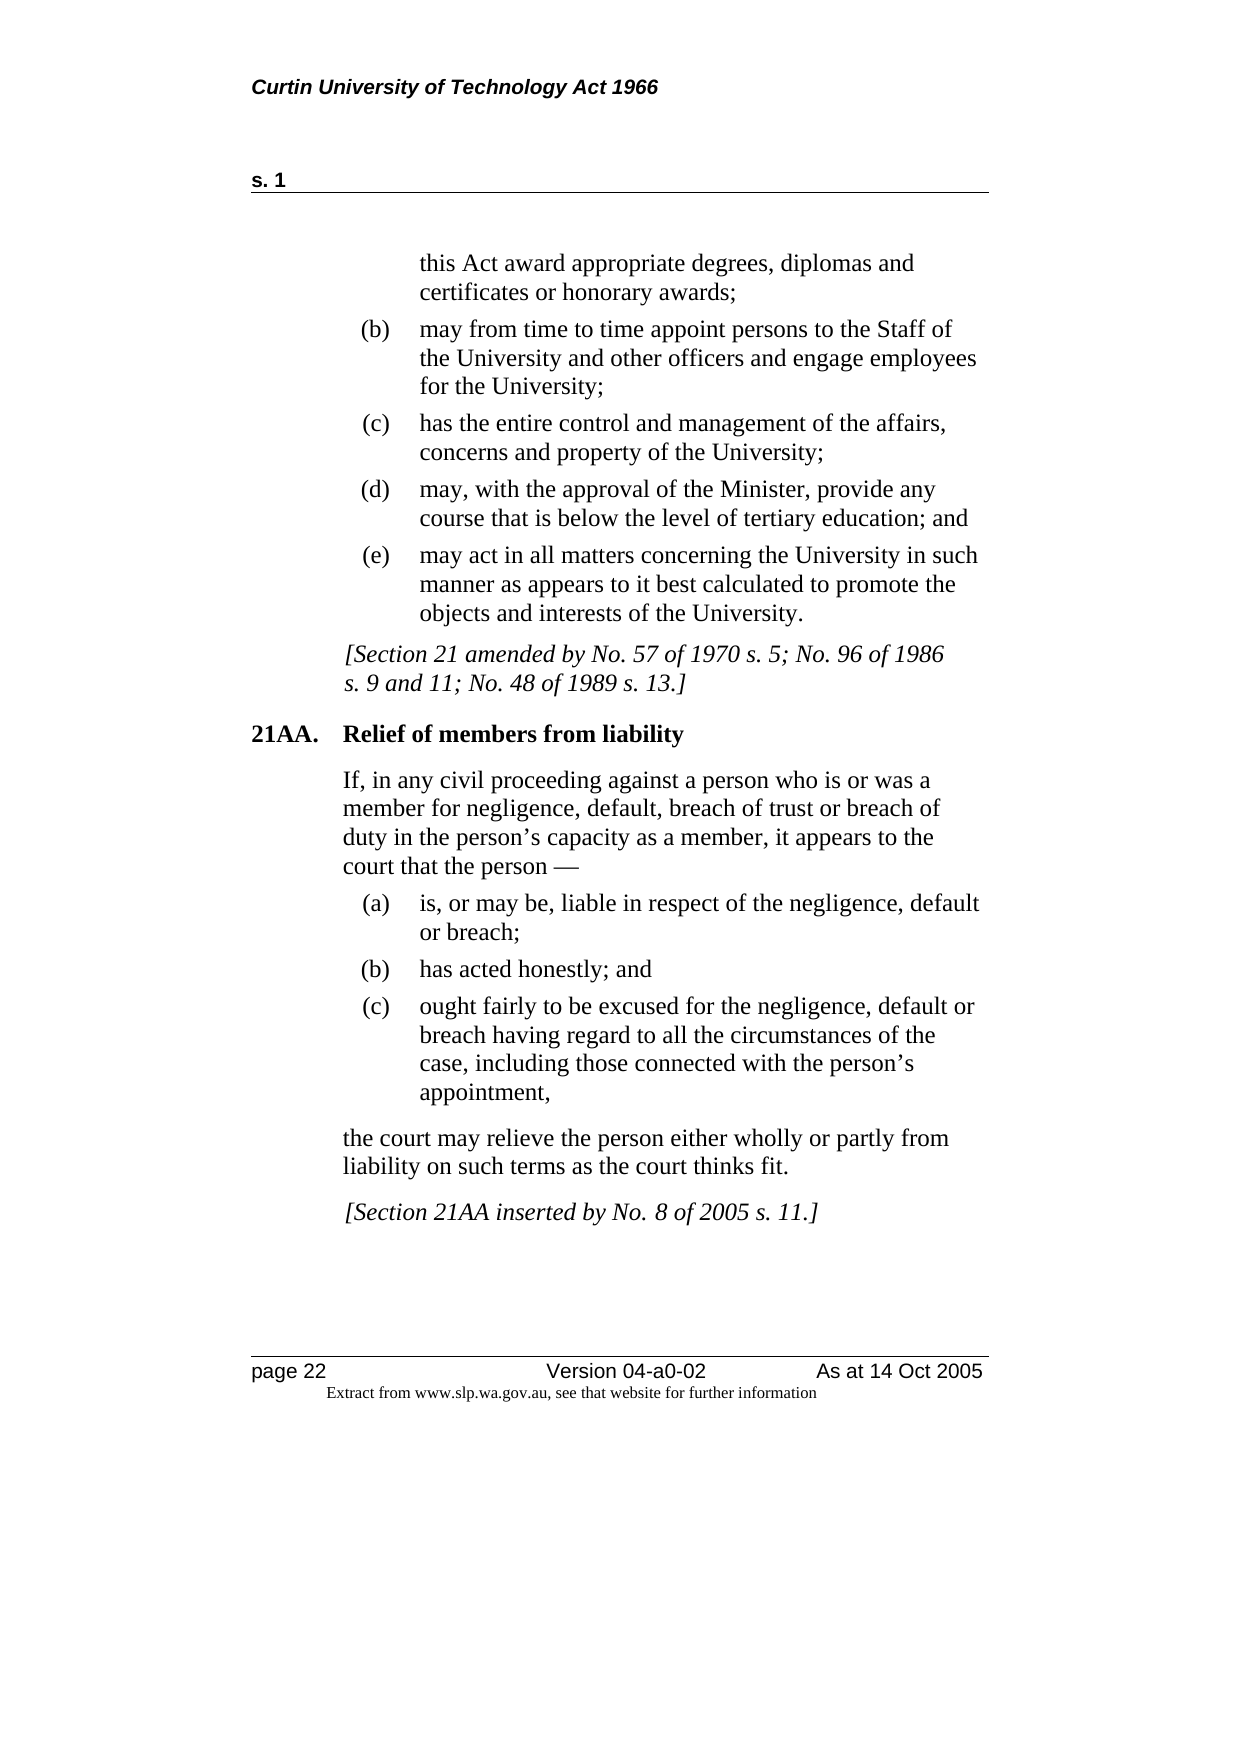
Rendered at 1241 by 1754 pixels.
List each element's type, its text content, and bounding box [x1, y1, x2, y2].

text [Section 21 amended by No. 57 of 1970 s. 5; No. 96 of 1986 s. 9 and 11; No. 48 of 1989 s. 13.] [251, 639, 989, 696]
text (d) may, with the approval of the Minister, provide any course that is below the level of tertiary education; and [251, 474, 989, 532]
text (c) ought fairly to be excused for the negligence, default or breach having regard to all the circumstances of the case, including those connected with the person’s appointment, [251, 991, 989, 1106]
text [251, 248, 989, 306]
text the court may relieve the person either wholly or partly from liability on such terms as the court thinks fit. [251, 1123, 989, 1180]
text (b) may from time to time appoint persons to the Staff of the University and other officers and engage employees for the University; [251, 314, 989, 400]
text (e) may act in all matters concerning the University in such manner as appears to it best calculated to promote the objects and interests of the University. [251, 540, 989, 626]
text (c) has the entire control and management of the affairs, concerns and property of the University; [251, 408, 989, 466]
text [Section 21AA inserted by No. 8 of 2005 s. 11.] [251, 1193, 989, 1226]
text (a) is, or may be, liable in respect of the negligence, default or breach; [251, 888, 989, 946]
text If, in any civil proceeding against a person who is or was a member for negligence, default, breach of trust or breach of duty in the person’s capacity as a member, it appears to the court that the person — [251, 765, 989, 880]
text (b) has acted honestly; and [251, 954, 989, 983]
subtitle 21AA. Relief of members from liability [251, 719, 989, 748]
